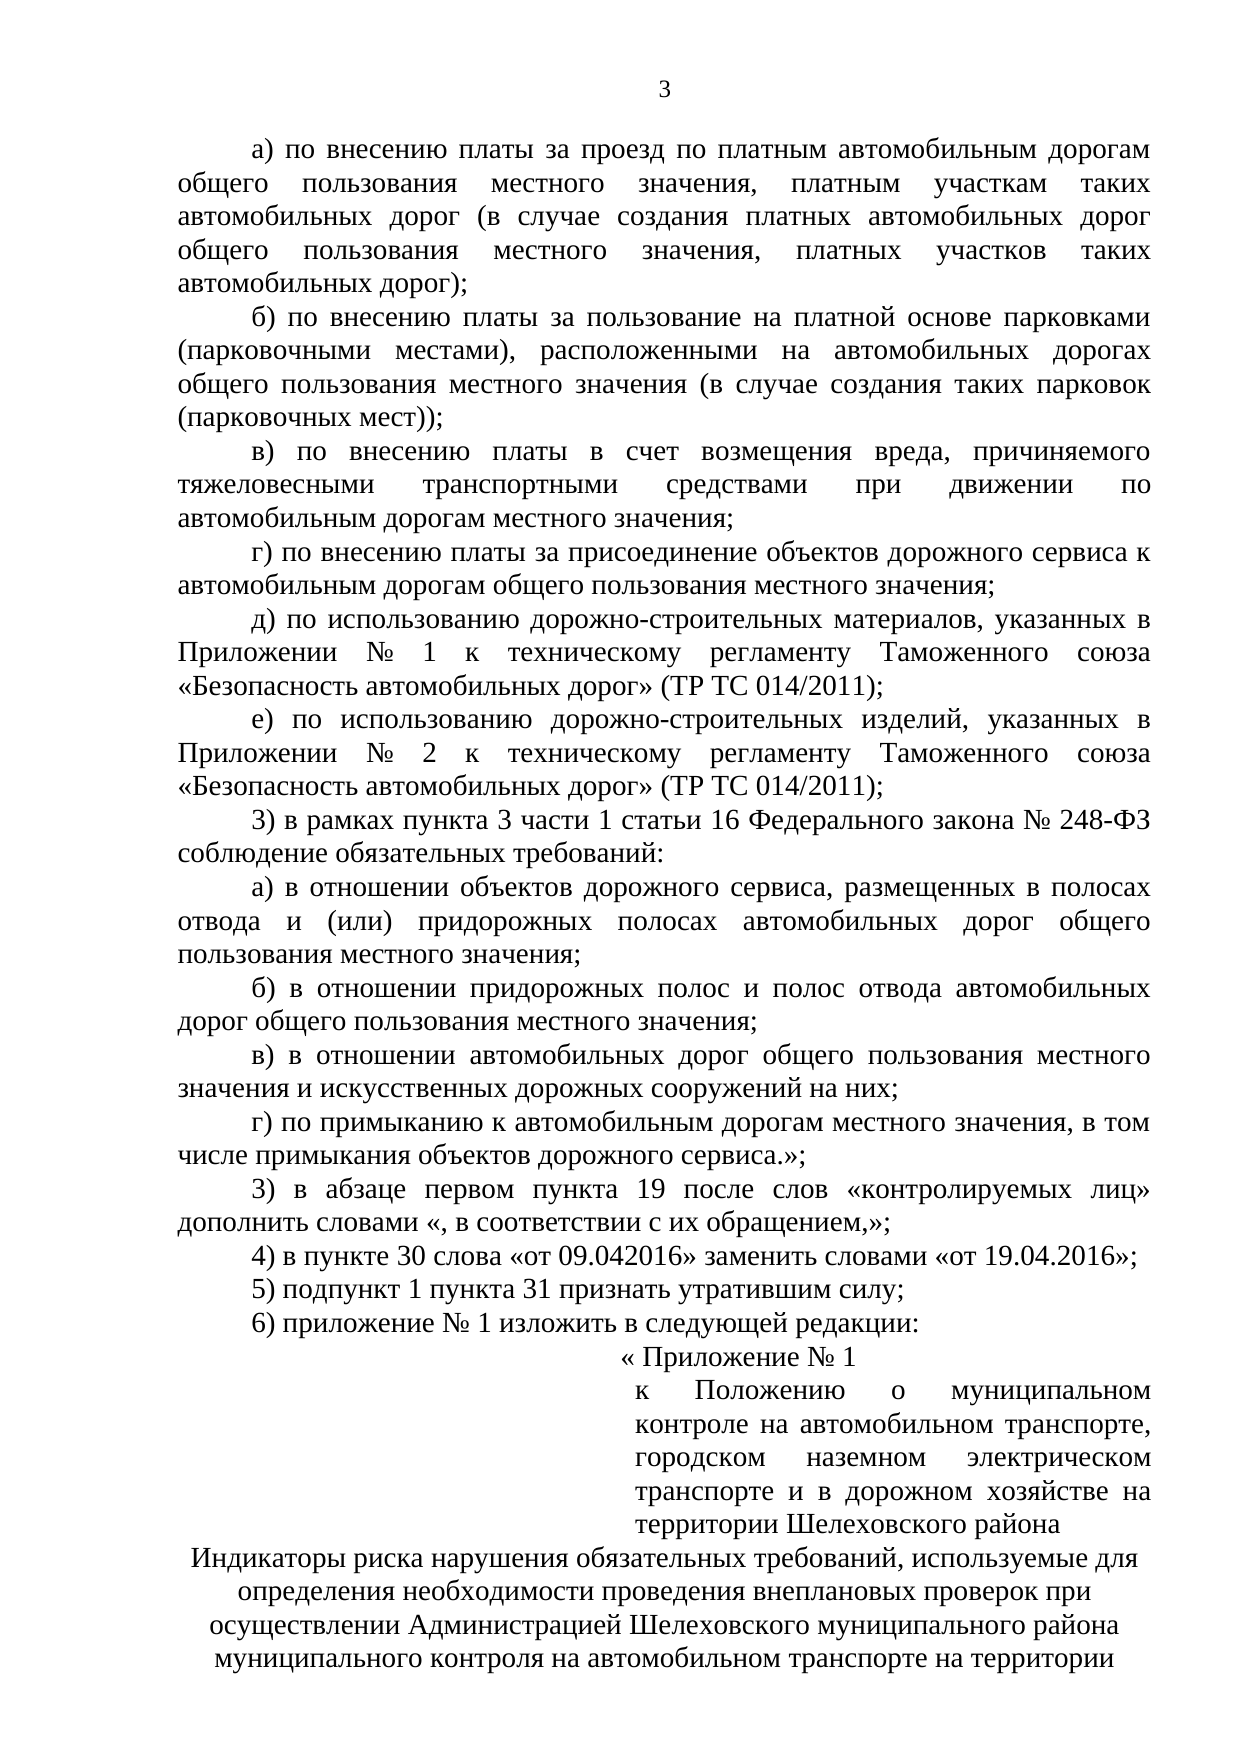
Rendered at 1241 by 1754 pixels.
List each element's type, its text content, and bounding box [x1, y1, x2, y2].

text а) по внесению платы за проезд по платным автомобильным дорогам общего пользования местного значения, платным участкам таких автомобильных дорог (в случае создания платных автомобильных дорог общего пользования местного значения, платных участков таких автомобильных дорог); [177, 131, 1152, 299]
text 3) в рамках пункта 3 части 1 статьи 16 Федерального закона № 248-ФЗ соблюдение обязательных требований: [177, 802, 1152, 869]
text 5) подпункт 1 пункта 31 признать утратившим силу; [177, 1272, 1152, 1305]
text 3) в абзаце первом пункта 19 после слов «контролируемых лиц» дополнить словами «, в соответствии с их обращением,»; [177, 1171, 1152, 1238]
text « Приложение № 1 [620, 1339, 1152, 1372]
text в) в отношении автомобильных дорог общего пользования местного значения и искусственных дорожных сооружений на них; [177, 1037, 1152, 1104]
text г) по примыканию к автомобильным дорогам местного значения, в том числе примыкания объектов дорожного сервиса.»; [177, 1104, 1152, 1171]
text г) по внесению платы за присоединение объектов дорожного сервиса к автомобильным дорогам общего пользования местного значения; [177, 534, 1152, 601]
text д) по использованию дорожно-строительных материалов, указанных в Приложении № 1 к техническому регламенту Таможенного союза «Безопасность автомобильных дорог» (ТР ТС 014/2011); [177, 601, 1152, 701]
text е) по использованию дорожно-строительных изделий, указанных в Приложении № 2 к техническому регламенту Таможенного союза «Безопасность автомобильных дорог» (ТР ТС 014/2011); [177, 701, 1152, 802]
text а) в отношении объектов дорожного сервиса, размещенных в полосах отвода и (или) придорожных полосах автомобильных дорог общего пользования местного значения; [177, 869, 1152, 970]
text б) в отношении придорожных полос и полос отвода автомобильных дорог общего пользования местного значения; [177, 970, 1152, 1037]
text в) по внесению платы в счет возмещения вреда, причиняемого тяжеловесными транспортными средствами при движении по автомобильным дорогам местного значения; [177, 433, 1152, 534]
text 4) в пункте 30 слова «от 09.042016» заменить словами «от 19.04.2016»; [177, 1238, 1152, 1272]
text б) по внесению платы за пользование на платной основе парковками (парковочными местами), расположенными на автомобильных дорогах общего пользования местного значения (в случае создания таких парковок (парковочных мест)); [177, 299, 1152, 433]
text к Положению о муниципальном контроле на автомобильном транспорте, городском наземном электрическом транспорте и в дорожном хозяйстве на территории Шелеховского района [635, 1372, 1152, 1540]
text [177, 1540, 1152, 1674]
text 6) приложение № 1 изложить в следующей редакции: [177, 1305, 1152, 1339]
